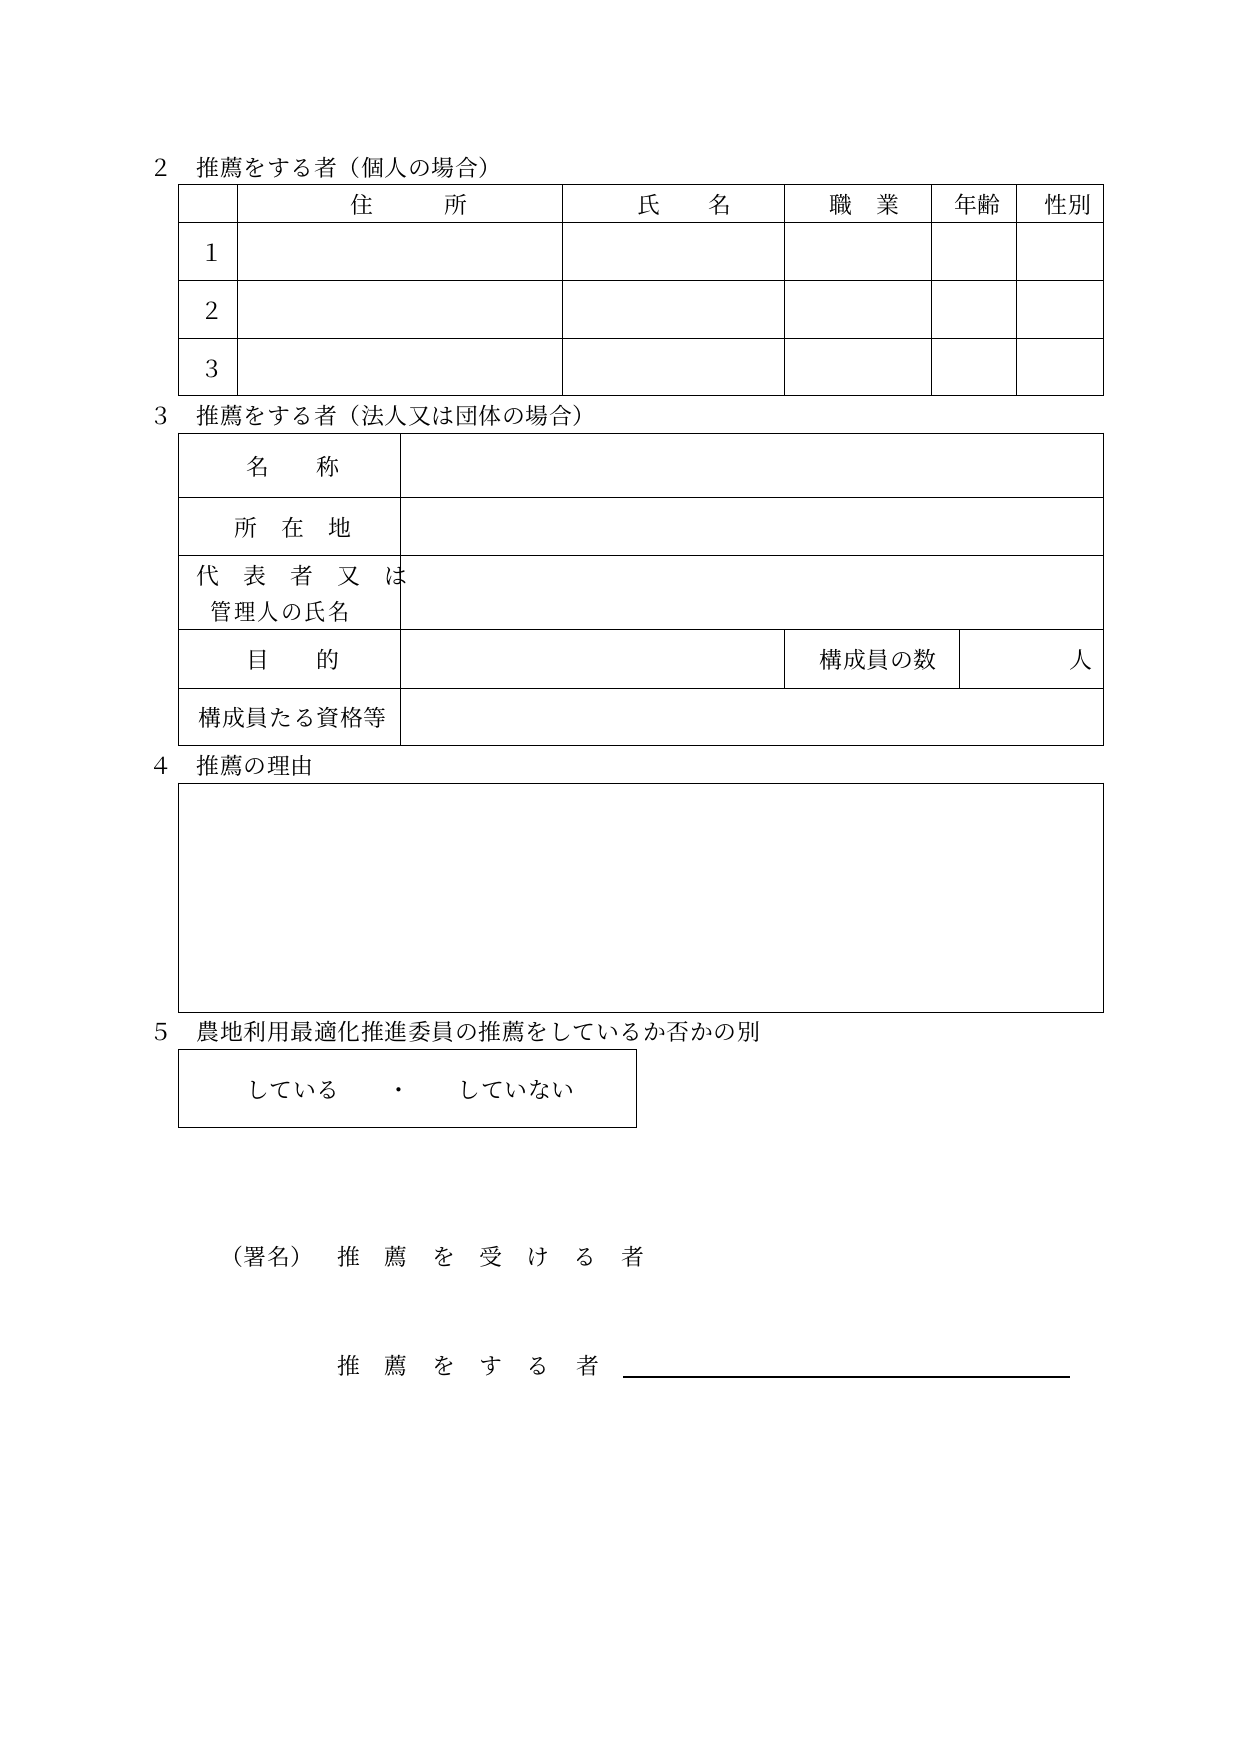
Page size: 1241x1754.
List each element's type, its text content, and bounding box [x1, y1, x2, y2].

table_cell ３ [179, 339, 237, 395]
text ３ 推薦をする者（法人又は団体の場合） [149, 396, 1091, 433]
table_cell [1017, 339, 1103, 395]
table_cell 代表者又は 管理人の氏名 [179, 556, 400, 629]
table_cell [785, 339, 931, 395]
table_cell [401, 556, 1103, 629]
table_cell ２ [179, 281, 237, 338]
table_header 年齢 [932, 185, 1016, 222]
table_cell [1017, 281, 1103, 338]
table_cell [563, 339, 784, 395]
table_cell [401, 498, 1103, 555]
table_cell 目 的 [179, 630, 400, 687]
text ５ 農地利用最適化推進委員の推薦をしているか否かの別 [149, 1013, 1091, 1049]
text （署名） 推薦を受ける者 [149, 1237, 1091, 1274]
table_header 名 称 [179, 434, 400, 497]
table_header 性別 [1017, 185, 1103, 222]
table_cell [563, 223, 784, 280]
table_cell 構成員の数 [785, 630, 959, 687]
table_cell 構成員たる資格等 [179, 689, 400, 745]
table_cell [238, 223, 562, 280]
table_cell １ [179, 223, 237, 280]
table_header している ・ していない [179, 1050, 636, 1127]
table_cell [932, 339, 1016, 395]
table_cell [1017, 223, 1103, 280]
text ４ 推薦の理由 [149, 746, 1091, 783]
table_header 職 業 [785, 185, 931, 222]
table_cell [932, 223, 1016, 280]
table_cell [401, 630, 784, 687]
table_header [401, 434, 1103, 497]
table_cell [401, 689, 1103, 745]
table_header 住 所 [238, 185, 562, 222]
table_header 氏 名 [563, 185, 784, 222]
table_header [179, 784, 1103, 1012]
table_cell [563, 281, 784, 338]
table_cell 人 [960, 630, 1103, 687]
table_cell [932, 281, 1016, 338]
table_cell [238, 281, 562, 338]
table_cell 所 在 地 [179, 498, 400, 555]
table_cell [785, 281, 931, 338]
text 推薦をする者 [149, 1347, 1091, 1383]
table_cell [238, 339, 562, 395]
table_header [179, 185, 237, 222]
text ２ 推薦をする者（個人の場合） [149, 148, 1091, 184]
table_cell [785, 223, 931, 280]
